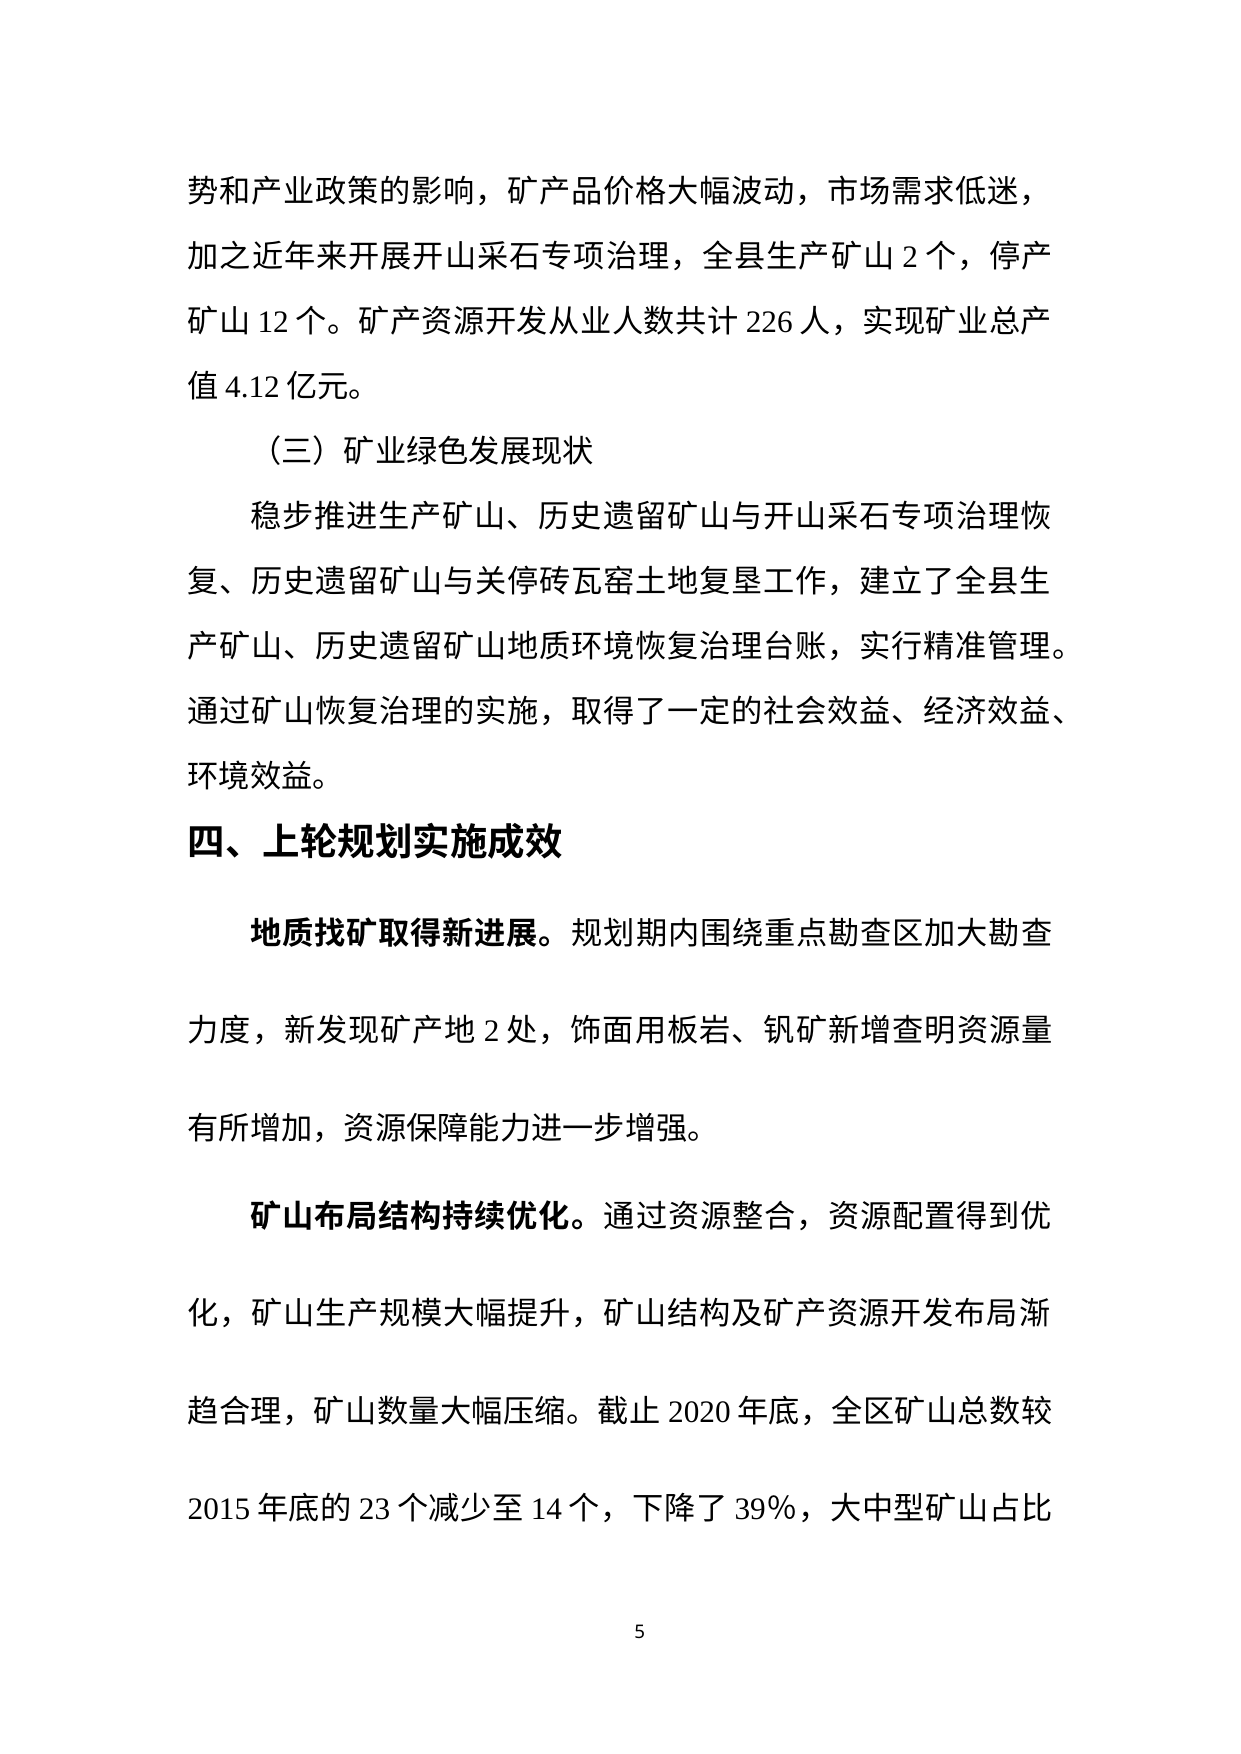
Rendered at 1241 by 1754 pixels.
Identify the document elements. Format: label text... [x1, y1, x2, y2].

text 四、上轮规划实施成效 [187, 806, 1053, 871]
text （三）矿业绿色发展现状 [187, 416, 1053, 481]
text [187, 1181, 1053, 1538]
text 地质找矿取得新进展。规划期内围绕重点勘查区加大勘查力度，新发现矿产地2处，饰面用板岩、钒矿新增查明资源量有所增加，资源保障能力进一步增强。 [187, 898, 1053, 1158]
text 稳步推进生产矿山、历史遗留矿山与开山采石专项治理恢复、历史遗留矿山与关停砖瓦窑土地复垦工作，建立了全县生产矿山、历史遗留矿山地质环境恢复治理台账，实行精准管理。通过矿山恢复治理的实施，取得了一定的社会效益、经济效益、环境效益。 [187, 481, 1053, 806]
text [187, 156, 1053, 416]
